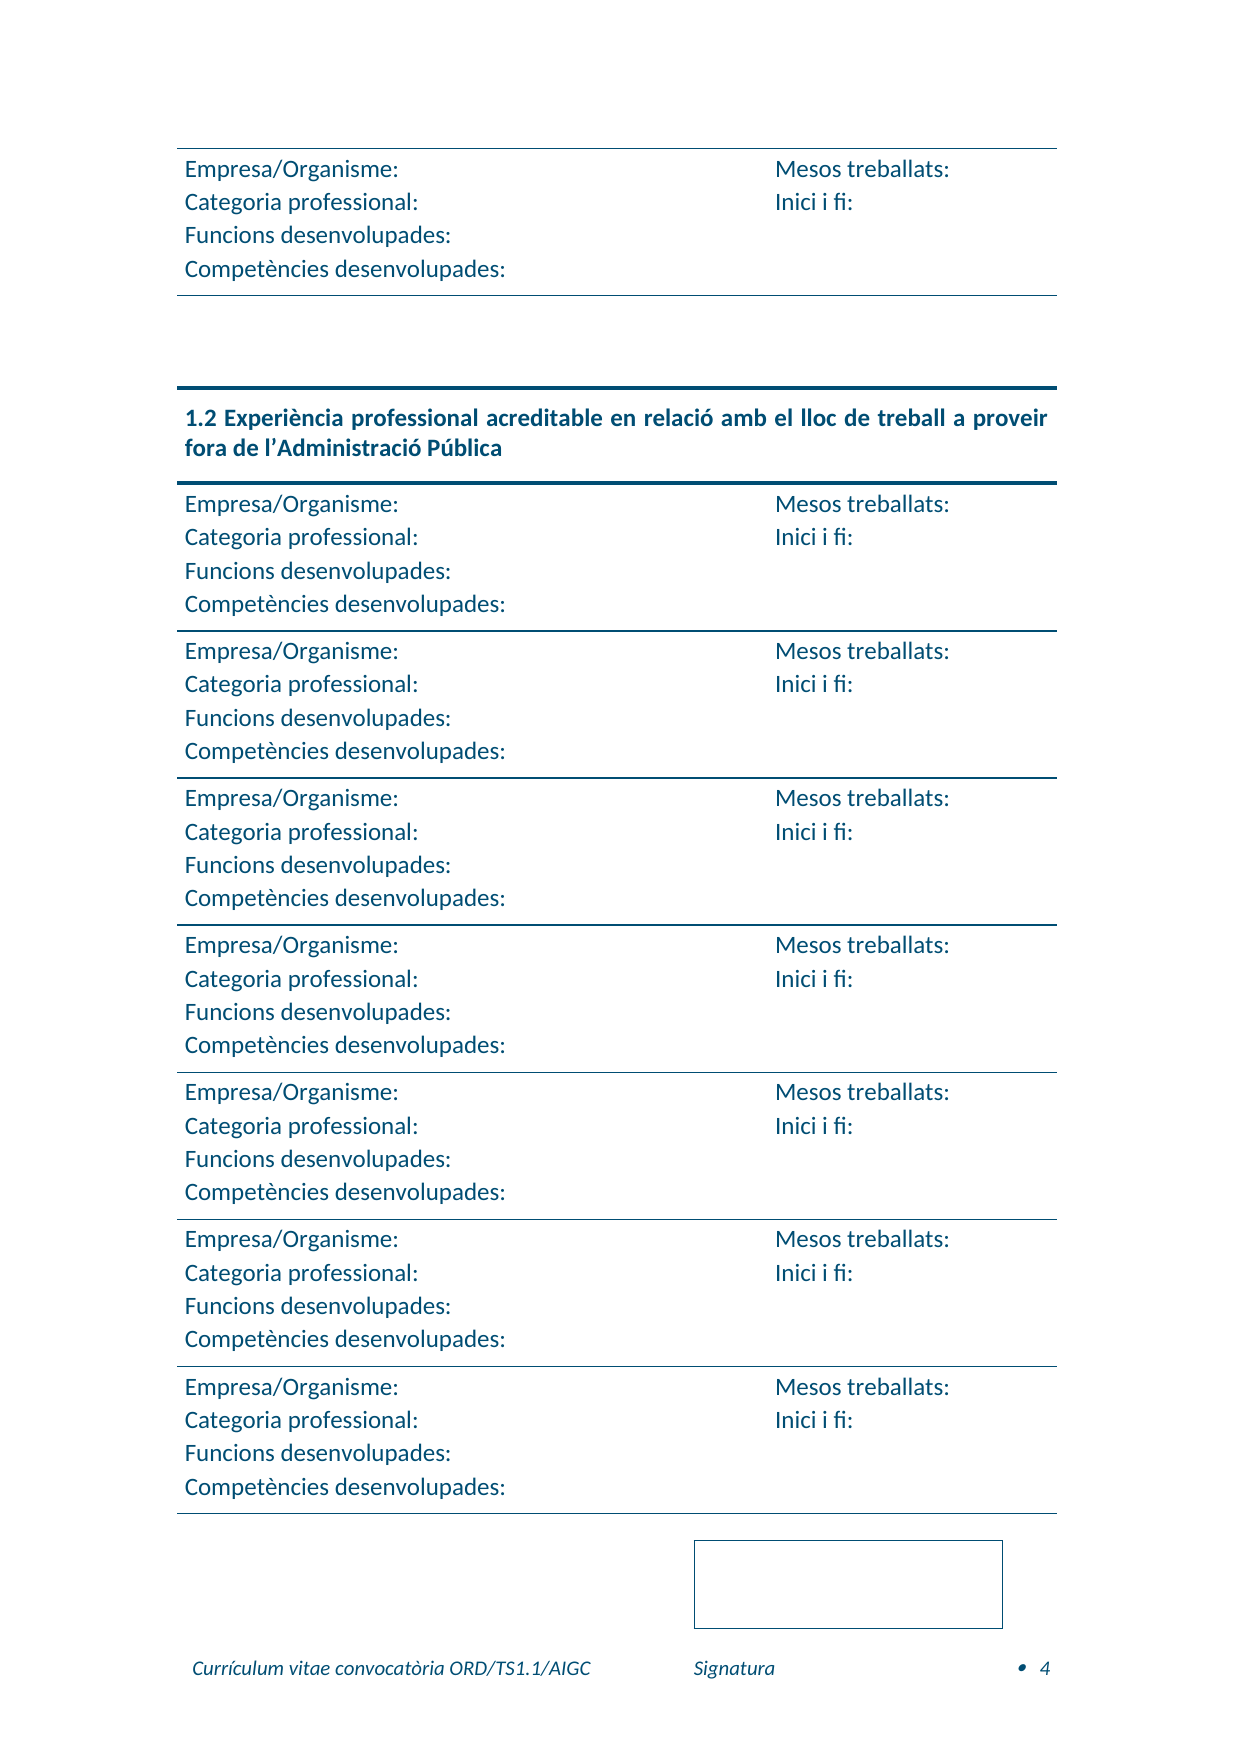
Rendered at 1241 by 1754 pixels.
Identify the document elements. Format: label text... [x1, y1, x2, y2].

table_cell Mesos treballats: Inici i fi: [768, 779, 1057, 924]
table_cell Mesos treballats: Inici i fi: [768, 149, 1057, 295]
table_cell Mesos treballats: Inici i fi: [768, 632, 1057, 777]
table_cell Mesos treballats: Inici i fi: [768, 1220, 1057, 1366]
table_cell Empresa/Organisme: Categoria professional: Funcions desenvolupades: Competències desenvolupades: [177, 1073, 768, 1218]
table_cell Empresa/Organisme: Categoria professional: Funcions desenvolupades: Competències desenvolupades: [177, 149, 768, 295]
table_cell Mesos treballats: Inici i fi: [768, 485, 1057, 630]
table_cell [768, 1367, 1057, 1513]
table_cell Empresa/Organisme: Categoria professional: Funcions desenvolupades: Competències desenvolupades: [177, 779, 768, 924]
table_cell Empresa/Organisme: Categoria professional: Funcions desenvolupades: Competències desenvolupades: [177, 485, 768, 630]
table_cell Empresa/Organisme: Categoria professional: Funcions desenvolupades: Competències desenvolupades: [177, 632, 768, 777]
table_header 1.2 Experiència professional acreditable en relació amb el lloc de treball a proveir fora de l’Administració Pública [177, 390, 1057, 481]
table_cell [177, 1220, 768, 1366]
table_cell Mesos treballats: Inici i fi: [768, 1073, 1057, 1218]
table_cell Empresa/Organisme: Categoria professional: Funcions desenvolupades: Competències desenvolupades: [177, 926, 768, 1071]
table_cell Mesos treballats: Inici i fi: [768, 926, 1057, 1071]
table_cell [177, 1367, 768, 1513]
